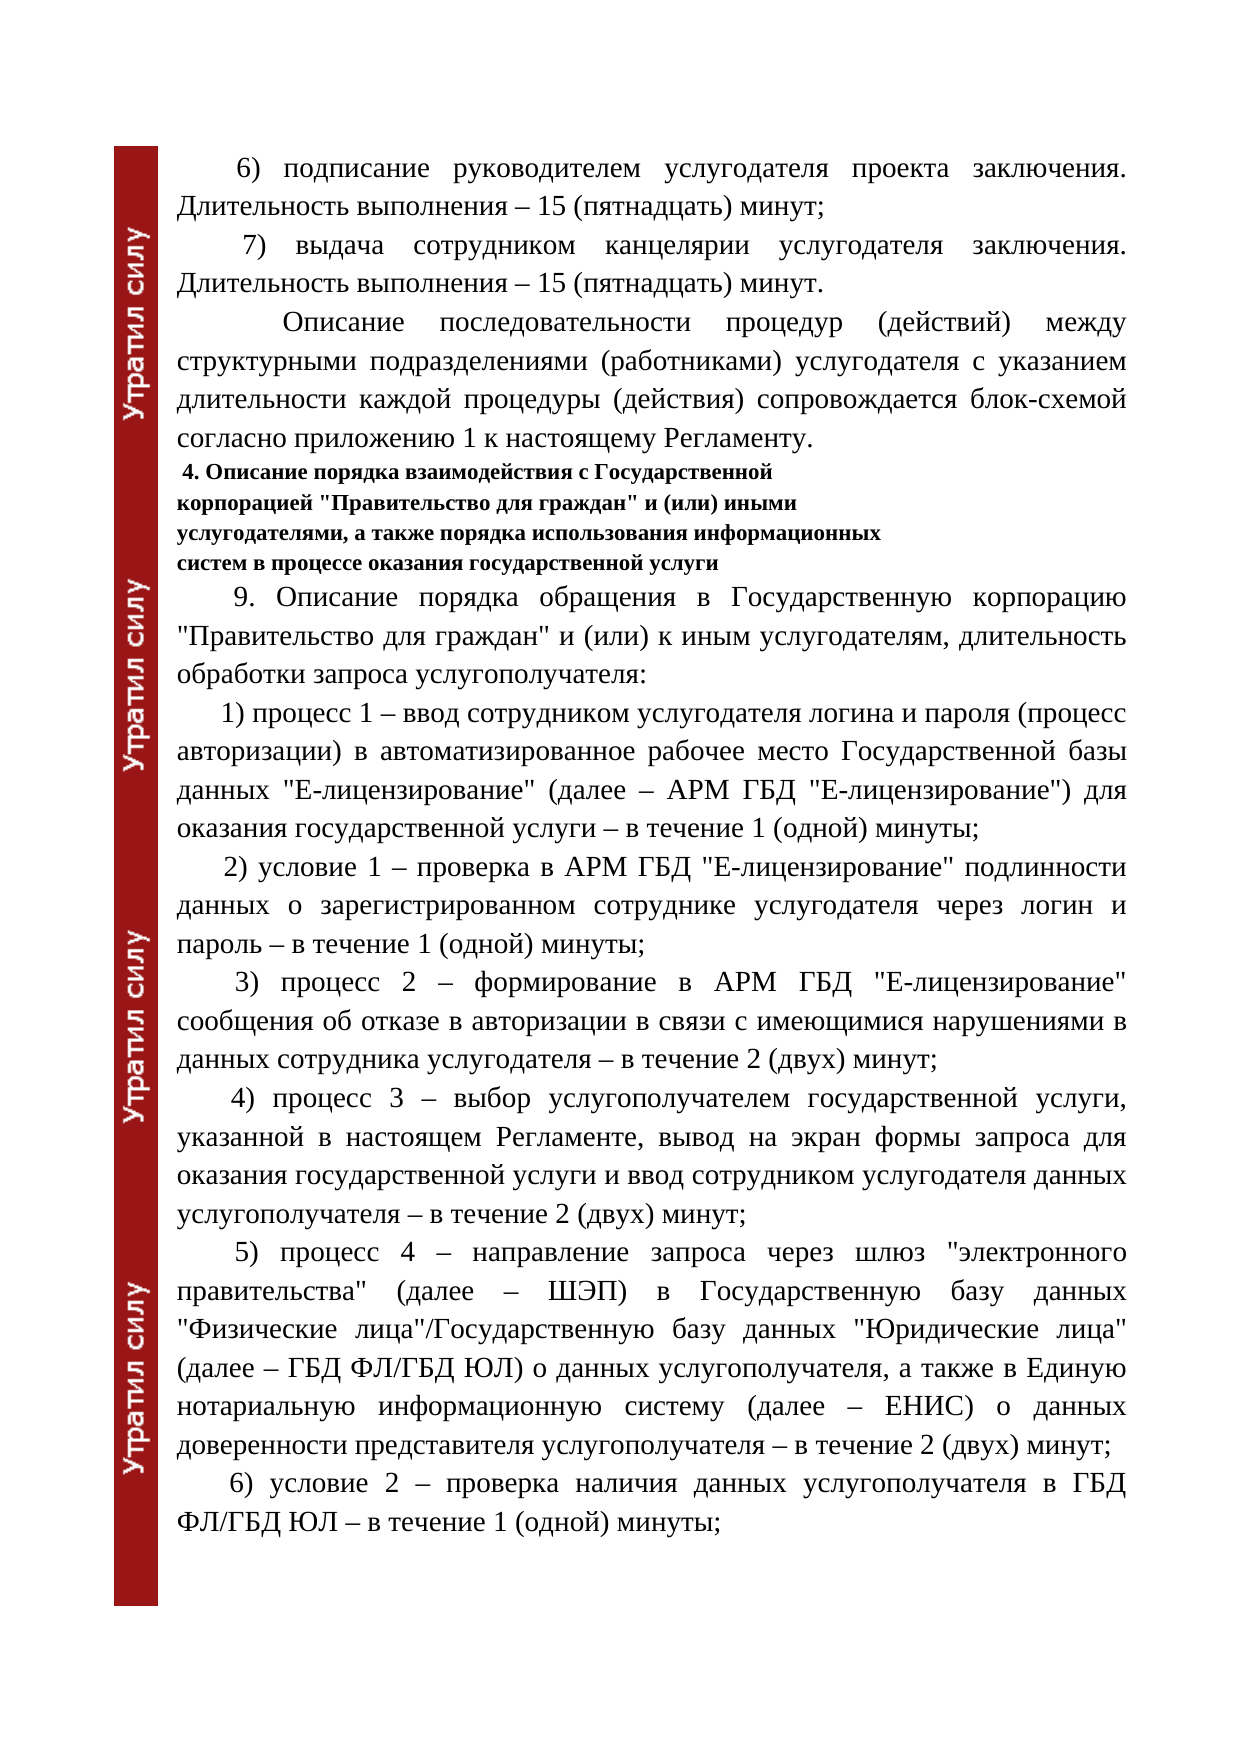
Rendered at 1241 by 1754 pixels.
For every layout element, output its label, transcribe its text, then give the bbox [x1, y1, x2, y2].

text 1) процесс 1 – ввод сотрудником услугодателя логина и пароля (процесс авторизации) в автоматизированное рабочее место Государственной базы данных "Е-лицензирование" (далее – АРМ ГБД "Е-лицензирование") для оказания государственной услуги – в течение 1 (одной) минуты; [112, 695, 1128, 844]
text 9. Описание порядка обращения в Государственную корпорацию "Правительство для граждан" и (или) к иным услугодателям, длительность обработки запроса услугополучателя: [112, 579, 1128, 690]
picture [114, 959, 158, 964]
picture [114, 453, 158, 458]
text 7) выдача сотрудником канцелярии услугодателя заключения. Длительность выполнения – 15 (пятнадцать) минут. [112, 227, 1128, 299]
picture [114, 222, 158, 227]
picture [114, 1461, 158, 1466]
picture [114, 690, 158, 695]
text 6) условие 2 – проверка наличия данных услугополучателя в ГБД ФЛ/ГБД ЮЛ – в течение 1 (одной) минуты; [112, 1466, 1128, 1538]
text 6) подписание руководителем услугодателя проекта заключения. Длительность выполнения – 15 (пятнадцать) минут; [112, 150, 1128, 222]
picture [114, 1538, 158, 1606]
picture [114, 146, 158, 150]
picture [114, 844, 158, 849]
text 3) процесс 2 – формирование в АРМ ГБД "Е-лицензирование" сообщения об отказе в авторизации в связи с имеющимися нарушениями в данных сотрудника услугодателя – в течение 2 (двух) минут; [112, 964, 1128, 1075]
text 4) процесс 3 – выбор услугополучателем государственной услуги, указанной в настоящем Регламенте, вывод на экран формы запроса для оказания государственной услуги и ввод сотрудником услугодателя данных услугополучателя – в течение 2 (двух) минут; [112, 1080, 1128, 1229]
text 2) условие 1 – проверка в АРМ ГБД "Е-лицензирование" подлинности данных о зарегистрированном сотруднике услугодателя через логин и пароль – в течение 1 (одной) минуты; [112, 849, 1128, 959]
picture [114, 575, 158, 579]
picture [114, 1229, 158, 1234]
text 5) процесс 4 – направление запроса через шлюз "электронного правительства" (далее – ШЭП) в Государственную базу данных "Физические лица"/Государственную базу данных "Юридические лица" (далее – ГБД ФЛ/ГБД ЮЛ) о данных услугополучателя, а также в Единую нотариальную информационную систему (далее – ЕНИС) о данных доверенности представителя услугополучателя – в течение 2 (двух) минут; [112, 1234, 1128, 1461]
picture [114, 299, 158, 304]
text Описание последовательности процедур (действий) между структурными подразделениями (работниками) услугодателя с указанием длительности каждой процедуры (действия) сопровождается блок-схемой согласно приложению 1 к настоящему Регламенту. [112, 304, 1128, 453]
text 4. Описание порядка взаимодействия с Государственной корпорацией "Правительство для граждан" и (или) иными услугодателями, а также порядка использования информационных систем в процессе оказания государственной услуги [112, 458, 1128, 575]
picture [114, 1075, 158, 1080]
